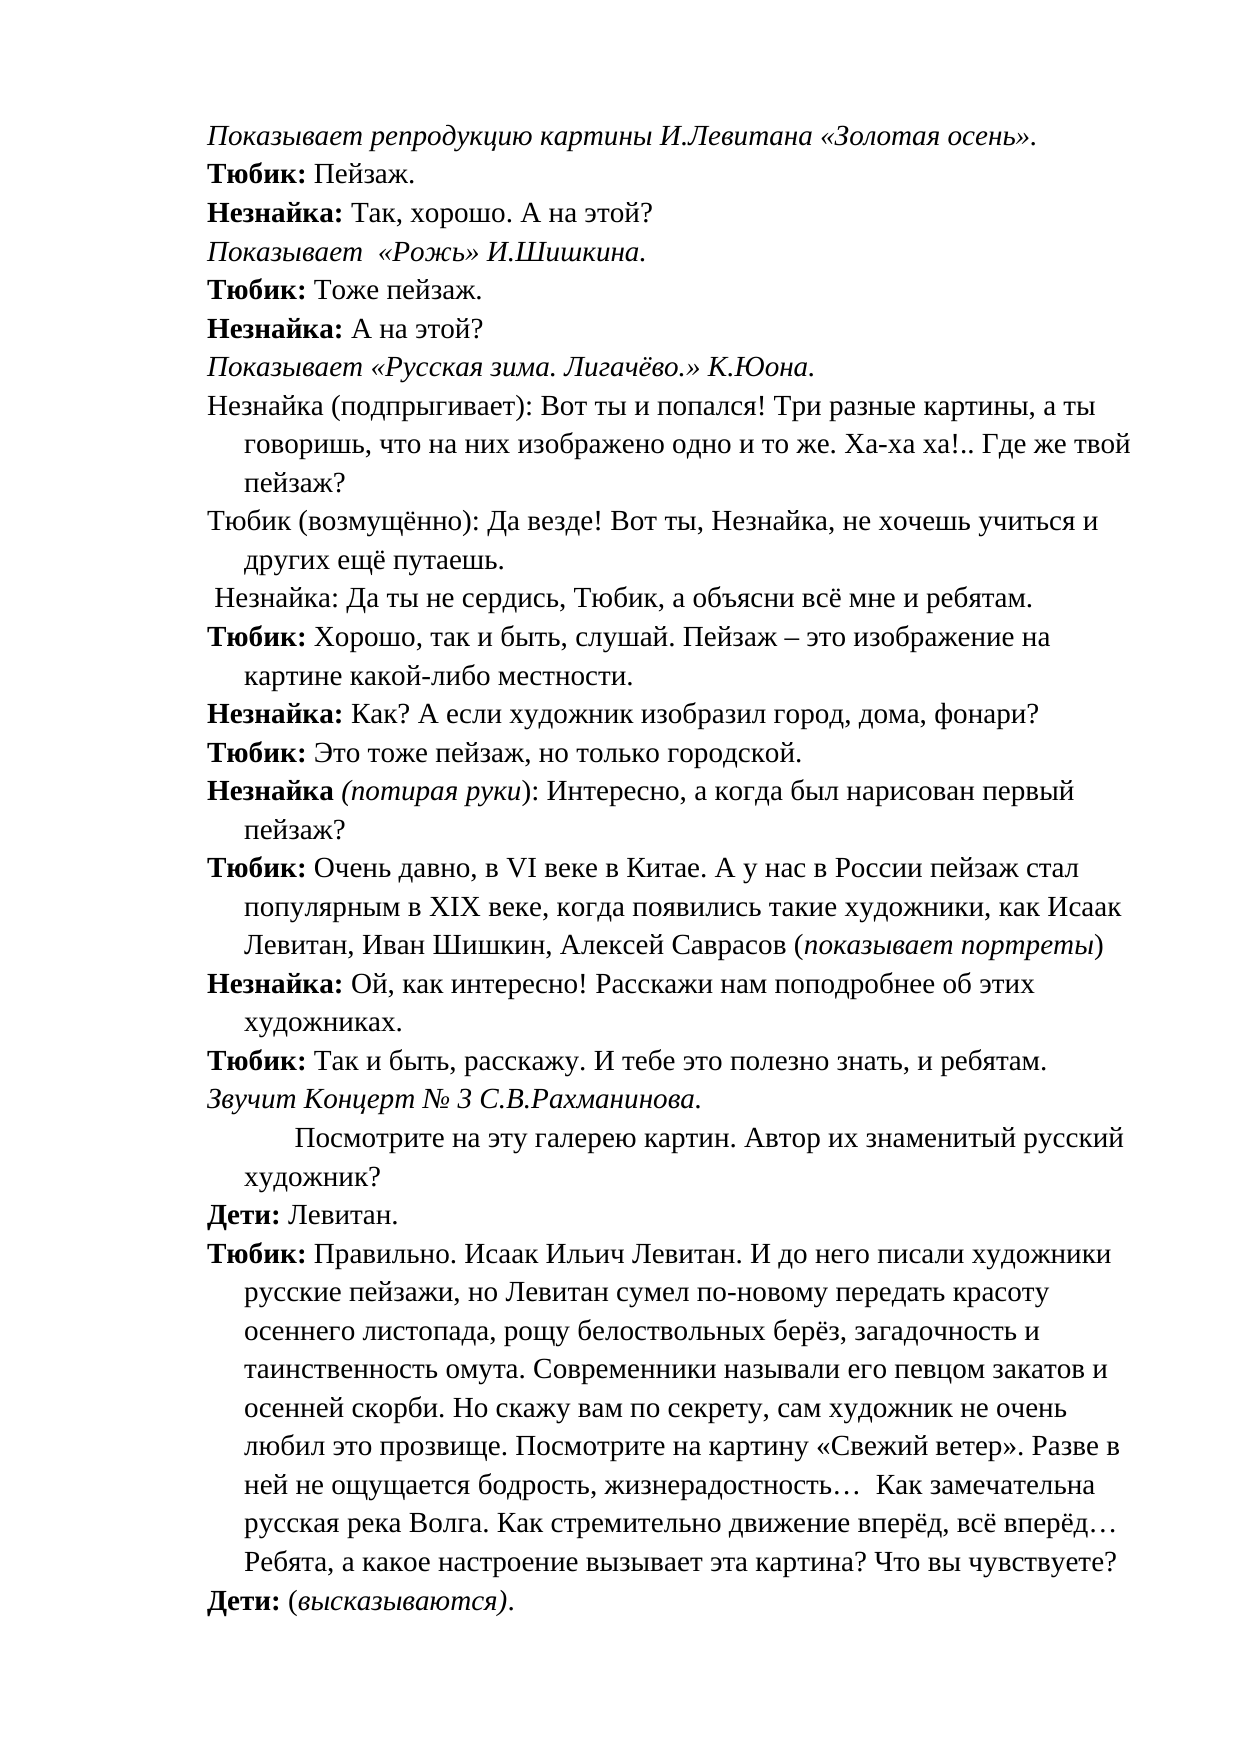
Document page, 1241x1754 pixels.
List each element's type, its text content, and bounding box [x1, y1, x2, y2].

text Показывает «Русская зима. Лигачёво.» К.Юона. [207, 349, 1152, 383]
text Звучит Концерт № 3 С.В.Рахманинова. [207, 1082, 1152, 1115]
text Посмотрите на эту галерею картин. Автор их знаменитый русский художник? [207, 1120, 1152, 1192]
text Тюбик: Правильно. Исаак Ильич Левитан. И до него писали художники русские пейзажи, но Левитан сумел по-новому передать красоту осеннего листопада, рощу белоствольных берёз, загадочность и таинственность омута. Современники называли его певцом закатов и осенней скорби. Но скажу вам по секрету, сам художник не очень любил это прозвище. Посмотрите на картину «Свежий ветер». Разве в ней не ощущается бодрость, жизнерадостность… Как замечательна русская река Волга. Как стремительно движение вперёд, всё вперёд… Ребята, а какое настроение вызывает эта картина? Что вы чувствуете? [207, 1236, 1152, 1578]
text Тюбик: Очень давно, в VI веке в Китае. А у нас в России пейзаж стал популярным в XIX веке, когда появились такие художники, как Исаак Левитан, Иван Шишкин, Алексей Саврасов (показывает портреты) [207, 850, 1152, 961]
text Незнайка: Ой, как интересно! Расскажи нам поподробнее об этих художниках. [207, 966, 1152, 1038]
text Показывает репродукцию картины И.Левитана «Золотая осень». [207, 118, 1152, 152]
text Тюбик: Тоже пейзаж. [207, 272, 1152, 306]
text Тюбик (возмущённо): Да везде! Вот ты, Незнайка, не хочешь учиться и других ещё путаешь. [207, 503, 1152, 576]
text Дети: (высказываются). [207, 1583, 1152, 1616]
text Незнайка: Так, хорошо. А на этой? [207, 195, 1152, 229]
text Тюбик: Хорошо, так и быть, слушай. Пейзаж – это изображение на картине какой-либо местности. [207, 619, 1152, 691]
text Тюбик: Это тоже пейзаж, но только городской. [207, 735, 1152, 768]
text Показывает «Рожь» И.Шишкина. [207, 234, 1152, 267]
text Дети: Левитан. [207, 1197, 1152, 1231]
text Незнайка: Как? А если художник изобразил город, дома, фонари? [207, 696, 1152, 730]
text Незнайка (подпрыгивает): Вот ты и попался! Три разные картины, а ты говоришь, что на них изображено одно и то же. Ха-ха ха!.. Где же твой пейзаж? [207, 388, 1152, 498]
text Тюбик: Так и быть, расскажу. И тебе это полезно знать, и ребятам. [207, 1043, 1152, 1077]
text Тюбик: Пейзаж. [207, 157, 1152, 190]
text Незнайка (потирая руки): Интересно, а когда был нарисован первый пейзаж? [207, 773, 1152, 845]
text Незнайка: Да ты не сердись, Тюбик, а объясни всё мне и ребятам. [207, 581, 1152, 614]
text Незнайка: А на этой? [207, 311, 1152, 344]
